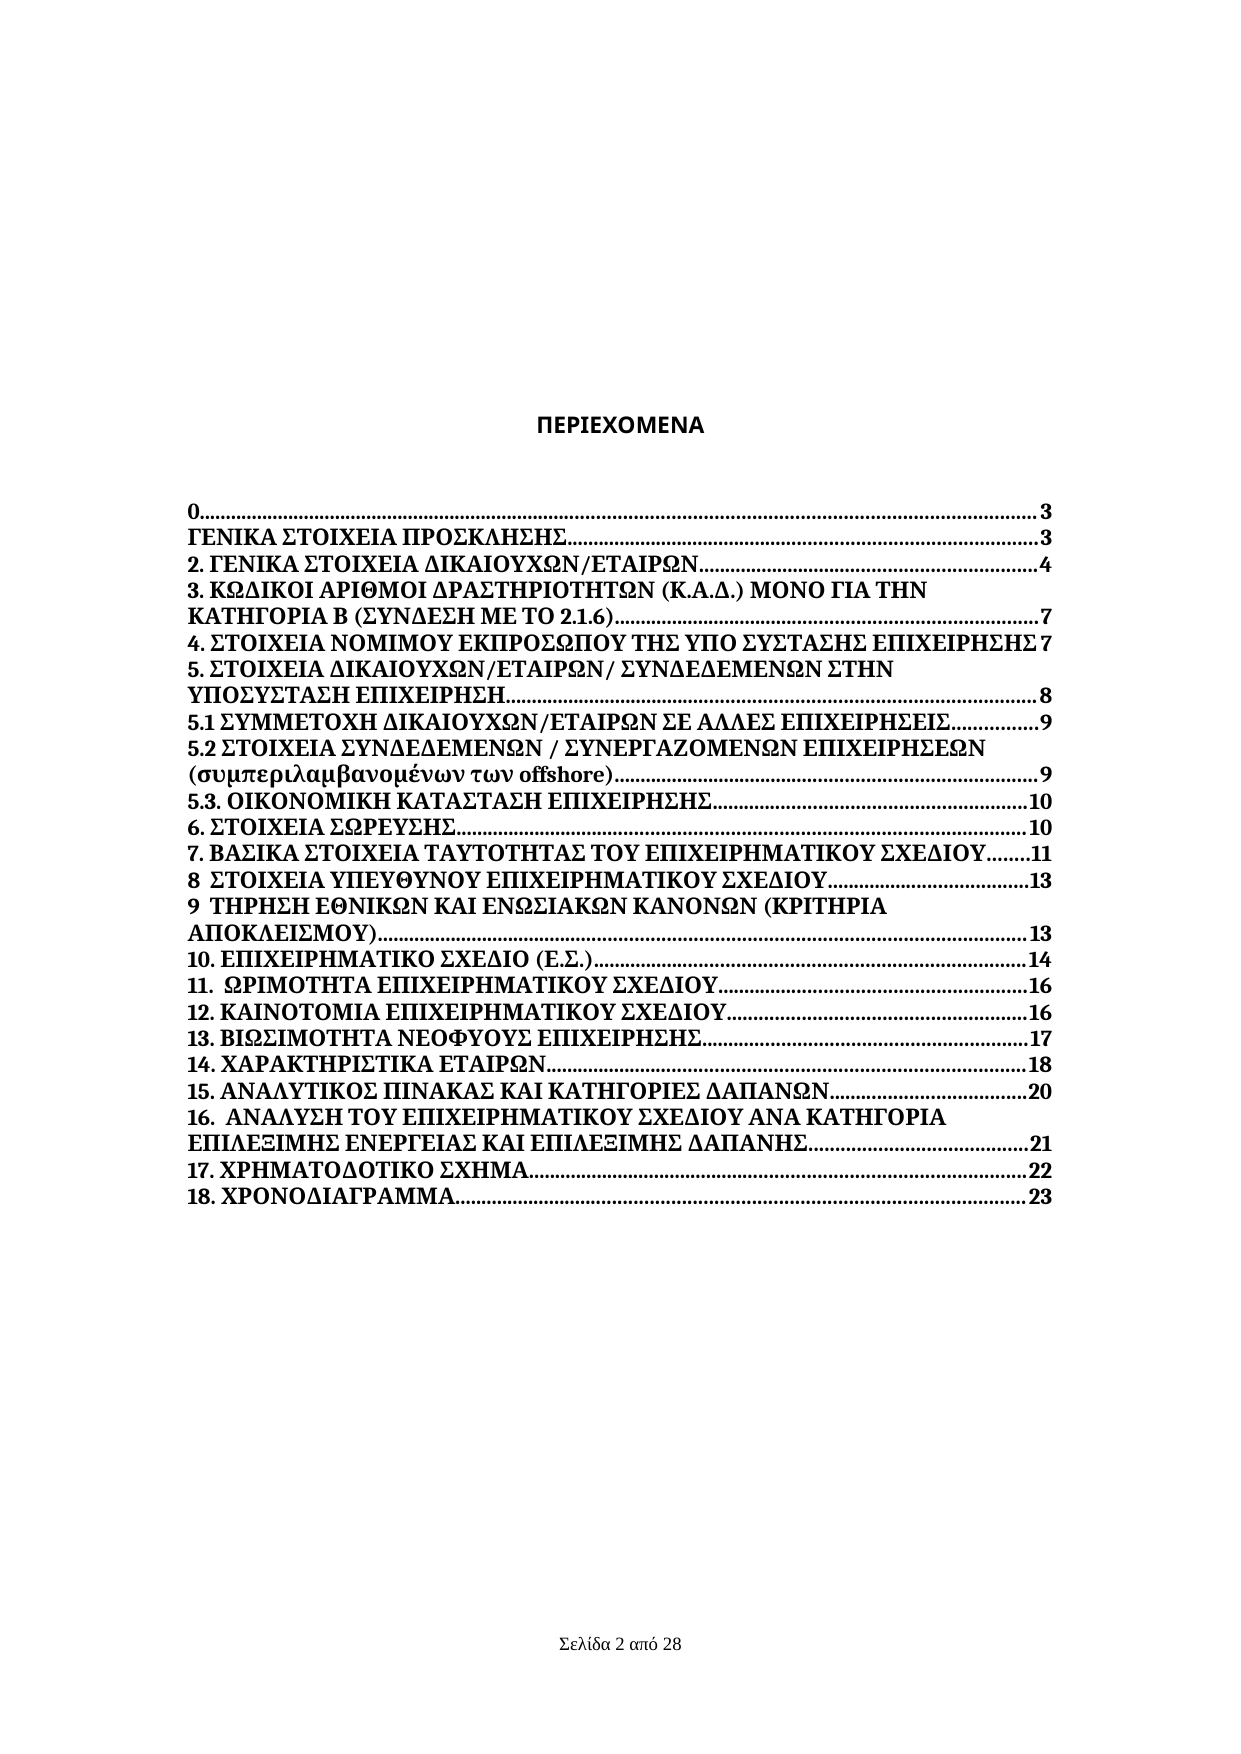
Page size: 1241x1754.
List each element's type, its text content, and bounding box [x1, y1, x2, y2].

text ΓΕΝΙΚΑ ΣΤΟΙΧΕΙΑ ΠΡΟΣΚΛΗΣΗΣ 3 [187, 525, 1053, 551]
text 5.1 ΣΥΜΜΕΤΟΧΗ ΔΙΚΑΙΟΥΧΩΝ/ΕΤΑΙΡΩΝ ΣΕ ΑΛΛΕΣ ΕΠΙΧΕΙΡΗΣΕΙΣ 9 [187, 709, 1053, 736]
text 2. ΓΕΝΙΚΑ ΣΤΟΙΧΕΙΑ ΔΙΚΑΙΟΥΧΩΝ/ΕΤΑΙΡΩΝ 4 [187, 551, 1053, 578]
text 5.2 ΣΤΟΙΧΕΙΑ ΣΥΝΔΕΔΕΜΕΝΩΝ / ΣΥΝΕΡΓΑΖΟΜΕΝΩΝ ΕΠΙΧΕΙΡΗΣΕΩΝ (συμπεριλαμβανομένων των offshore) 9 [187, 736, 1053, 788]
text 18. ΧΡΟΝΟΔΙΑΓΡΑΜΜΑ 23 [187, 1184, 1053, 1210]
text 14. ΧΑΡΑΚΤΗΡΙΣΤΙΚΑ ΕΤΑΙΡΩΝ 18 [187, 1052, 1053, 1078]
text 16. ΑΝΑΛΥΣΗ ΤΟΥ ΕΠΙΧΕΙΡΗΜΑΤΙΚΟΥ ΣΧΕΔΙΟΥ ΑΝΑ ΚΑΤΗΓΟΡΙΑ ΕΠΙΛΕΞΙΜΗΣ ΕΝΕΡΓΕΙΑΣ ΚΑΙ ΕΠΙΛΕΞΙΜΗΣ ΔΑΠΑΝΗΣ 21 [187, 1105, 1053, 1157]
text 17. ΧΡΗΜΑΤΟΔΟΤΙΚΟ ΣΧΗΜΑ 22 [187, 1157, 1053, 1184]
text 6. ΣΤΟΙΧΕΙΑ ΣΩΡΕΥΣΗΣ 10 [187, 815, 1053, 841]
text 10. ΕΠΙΧΕΙΡΗΜΑΤΙΚΟ ΣΧΕΔΙΟ (Ε.Σ.) 14 [187, 947, 1053, 973]
text 5.3. ΟΙΚΟΝΟΜΙΚΗ ΚΑΤΑΣΤΑΣΗ ΕΠΙΧΕΙΡΗΣΗΣ 10 [187, 788, 1053, 815]
text 9 ΤΗΡΗΣΗ ΕΘΝΙΚΩΝ ΚΑΙ ΕΝΩΣΙΑΚΩΝ ΚΑΝΟΝΩΝ (ΚΡΙΤΗΡΙΑ ΑΠΟΚΛΕΙΣΜΟΥ) 13 [187, 894, 1053, 947]
text 13. ΒΙΩΣΙΜΟΤΗΤΑ ΝΕΟΦΥΟΥΣ ΕΠΙΧΕΙΡΗΣΗΣ 17 [187, 1026, 1053, 1052]
text 8 ΣΤΟΙΧΕΙΑ ΥΠΕΥΘΥΝΟΥ ΕΠΙΧΕΙΡΗΜΑΤΙΚΟΥ ΣΧΕΔΙΟΥ 13 [187, 868, 1053, 894]
text 0. 3 [187, 499, 1053, 525]
text 15. ΑΝΑΛΥΤΙΚΟΣ ΠΙΝΑΚΑΣ ΚΑΙ ΚΑΤΗΓΟΡΙΕΣ ΔΑΠΑΝΩΝ 20 [187, 1078, 1053, 1105]
text ΠΕΡΙΕΧΟΜΕΝΑ [187, 409, 1053, 440]
text 3. ΚΩΔΙΚΟΙ ΑΡΙΘΜΟΙ ΔΡΑΣΤΗΡΙΟΤΗΤΩΝ (Κ.Α.Δ.) ΜΟΝΟ ΓΙΑ ΤΗΝ ΚΑΤΗΓΟΡΙΑ Β (ΣΥΝΔΕΣΗ ΜΕ ΤΟ 2.1.6) 7 [187, 578, 1053, 630]
text 12. ΚΑΙΝΟΤΟΜΙΑ ΕΠΙΧΕΙΡΗΜΑΤΙΚΟΥ ΣΧΕΔΙΟΥ 16 [187, 999, 1053, 1026]
text 11. ΩΡΙΜΟΤΗΤΑ ΕΠΙΧΕΙΡΗΜΑΤΙΚΟΥ ΣΧΕΔΙΟΥ 16 [187, 973, 1053, 999]
text 5. ΣΤΟΙΧΕΙΑ ΔΙΚΑΙΟΥΧΩΝ/ΕΤΑΙΡΩΝ/ ΣΥΝΔΕΔΕΜΕΝΩΝ ΣΤΗΝ ΥΠΟΣΥΣΤΑΣΗ ΕΠΙΧΕΙΡΗΣΗ 8 [187, 657, 1053, 709]
text 4. ΣΤΟΙΧΕΙΑ ΝΟΜΙΜΟΥ ΕΚΠΡΟΣΩΠΟΥ ΤΗΣ ΥΠΟ ΣΥΣΤΑΣΗΣ ΕΠΙΧΕΙΡΗΣΗΣ 7 [187, 630, 1053, 657]
text 7. ΒΑΣΙΚΑ ΣΤΟΙΧΕΙΑ ΤΑΥΤΟΤΗΤΑΣ ΤΟΥ ΕΠΙΧΕΙΡΗΜΑΤΙΚΟΥ ΣΧΕΔΙΟΥ 11 [187, 841, 1053, 868]
